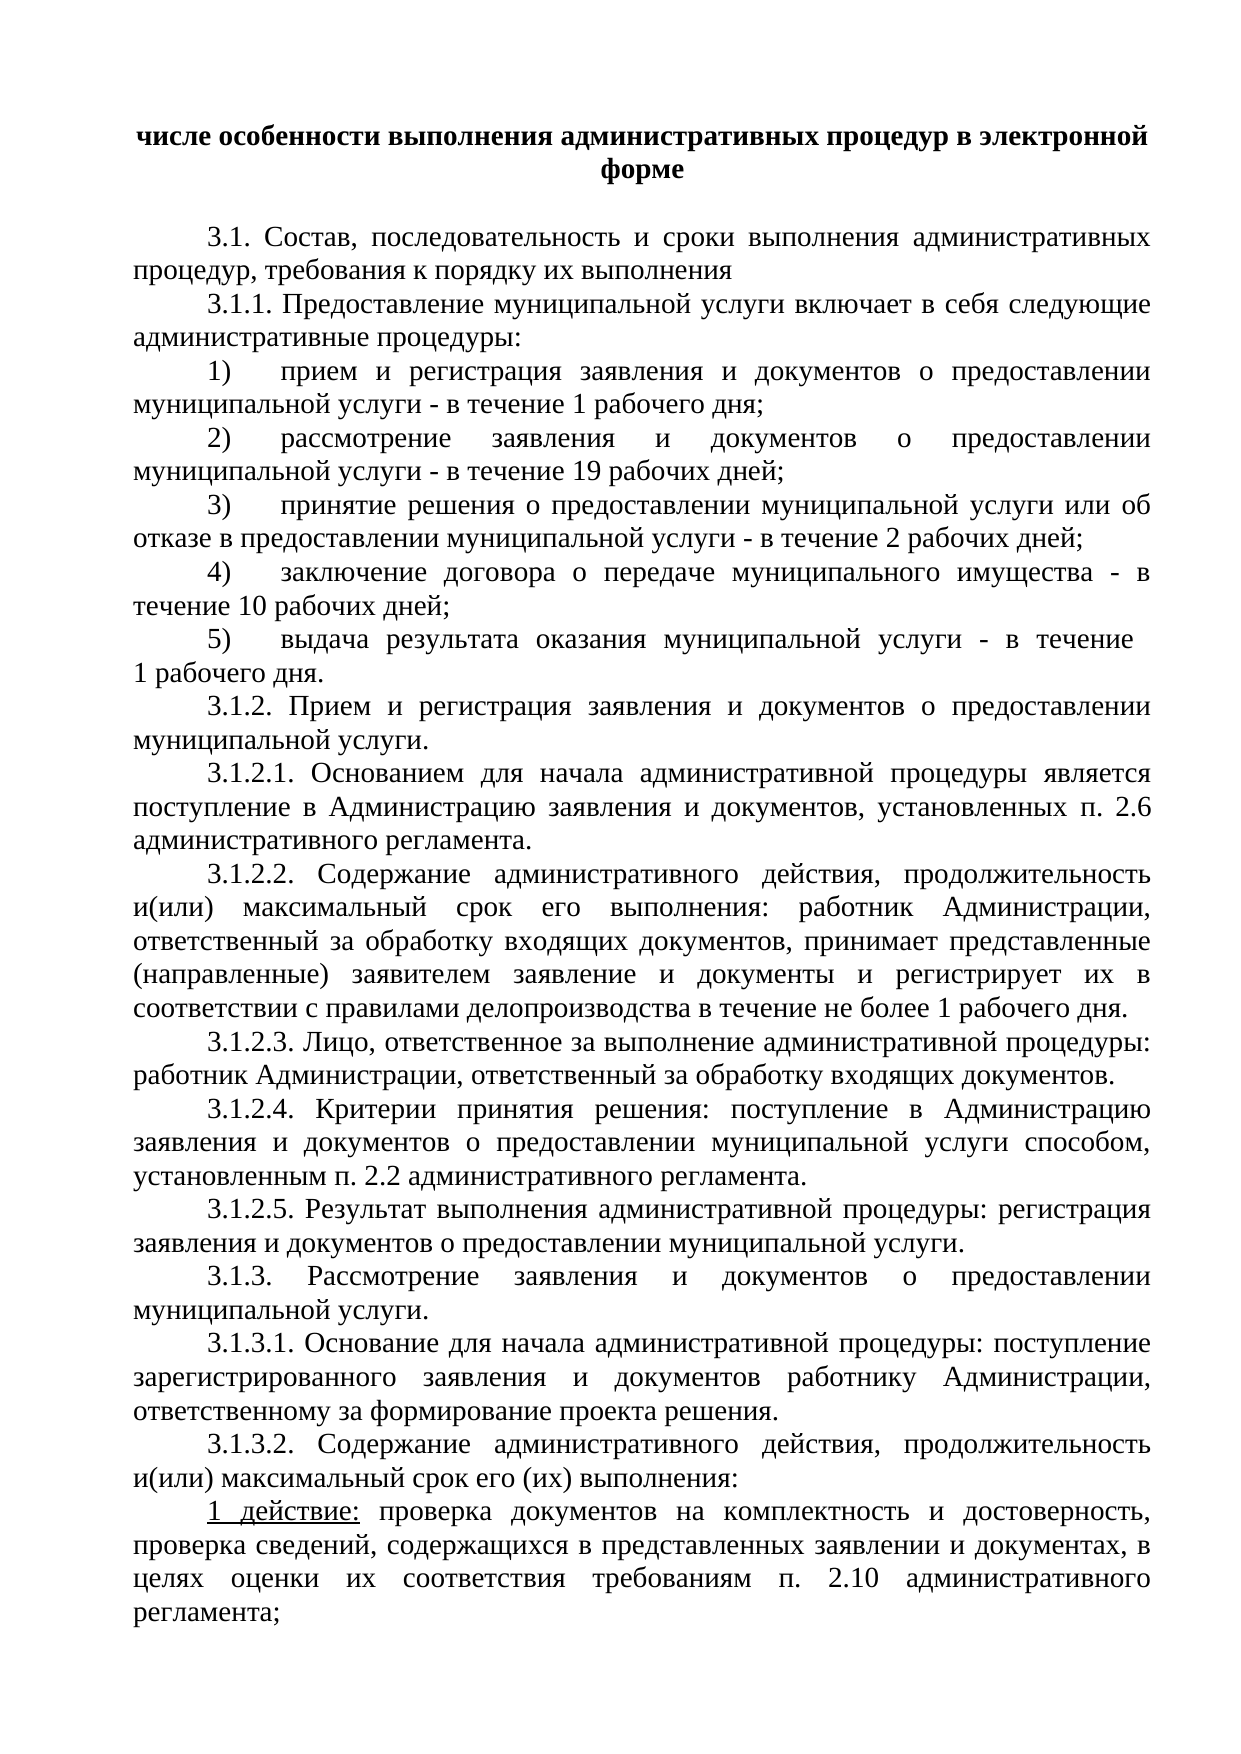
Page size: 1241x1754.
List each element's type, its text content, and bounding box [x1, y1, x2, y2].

text 3.1. Состав, последовательность и сроки выполнения административных процедур, требования к порядку их выполнения [133, 219, 1152, 286]
text 3.1.2.4. Критерии принятия решения: поступление в Администрацию заявления и документов о предоставлении муниципальной услуги способом, установленным п. 2.2 административного регламента. [133, 1091, 1152, 1191]
text 1 действие: проверка документов на комплектность и достоверность, проверка сведений, содержащихся в представленных заявлении и документах, в целях оценки их соответствия требованиям п. 2.10 административного регламента; [133, 1493, 1152, 1627]
text 3.1.2.5. Результат выполнения административной процедуры: регистрация заявления и документов о предоставлении муниципальной услуги. [133, 1191, 1152, 1258]
text 3.1.3.1. Основание для начала административной процедуры: поступление зарегистрированного заявления и документов работнику Администрации, ответственному за формирование проекта решения. [133, 1326, 1152, 1426]
text 3.1.3.2. Содержание административного действия, продолжительность и(или) максимальный срок его (их) выполнения: [133, 1426, 1152, 1493]
list выдача результата оказания муниципальной услуги - в течение 1 рабочего дня. [133, 621, 1152, 688]
list рассмотрение заявления и документов о предоставлении муниципальной услуги - в течение 19 рабочих дней; [133, 420, 1152, 487]
text 3.1.3. Рассмотрение заявления и документов о предоставлении муниципальной услуги. [133, 1258, 1152, 1326]
list прием и регистрация заявления и документов о предоставлении муниципальной услуги - в течение 1 рабочего дня; [133, 353, 1152, 420]
list заключение договора о передаче муниципального имущества - в течение 10 рабочих дней; [133, 554, 1152, 621]
list принятие решения о предоставлении муниципальной услуги или об отказе в предоставлении муниципальной услуги - в течение 2 рабочих дней; [133, 487, 1152, 554]
text 3.1.2.1. Основанием для начала административной процедуры является поступление в Администрацию заявления и документов, установленных п. 2.6 административного регламента. [133, 755, 1152, 856]
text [133, 118, 1152, 185]
text 3.1.2.3. Лицо, ответственное за выполнение административной процедуры: работник Администрации, ответственный за обработку входящих документов. [133, 1024, 1152, 1091]
text 3.1.1. Предоставление муниципальной услуги включает в себя следующие административные процедуры: [133, 286, 1152, 353]
text 3.1.2. Прием и регистрация заявления и документов о предоставлении муниципальной услуги. [133, 688, 1152, 755]
text 3.1.2.2. Содержание административного действия, продолжительность и(или) максимальный срок его выполнения: работник Администрации, ответственный за обработку входящих документов, принимает представленные (направленные) заявителем заявление и документы и регистрирует их в соответствии с правилами делопроизводства в течение не более 1 рабочего дня. [133, 856, 1152, 1024]
